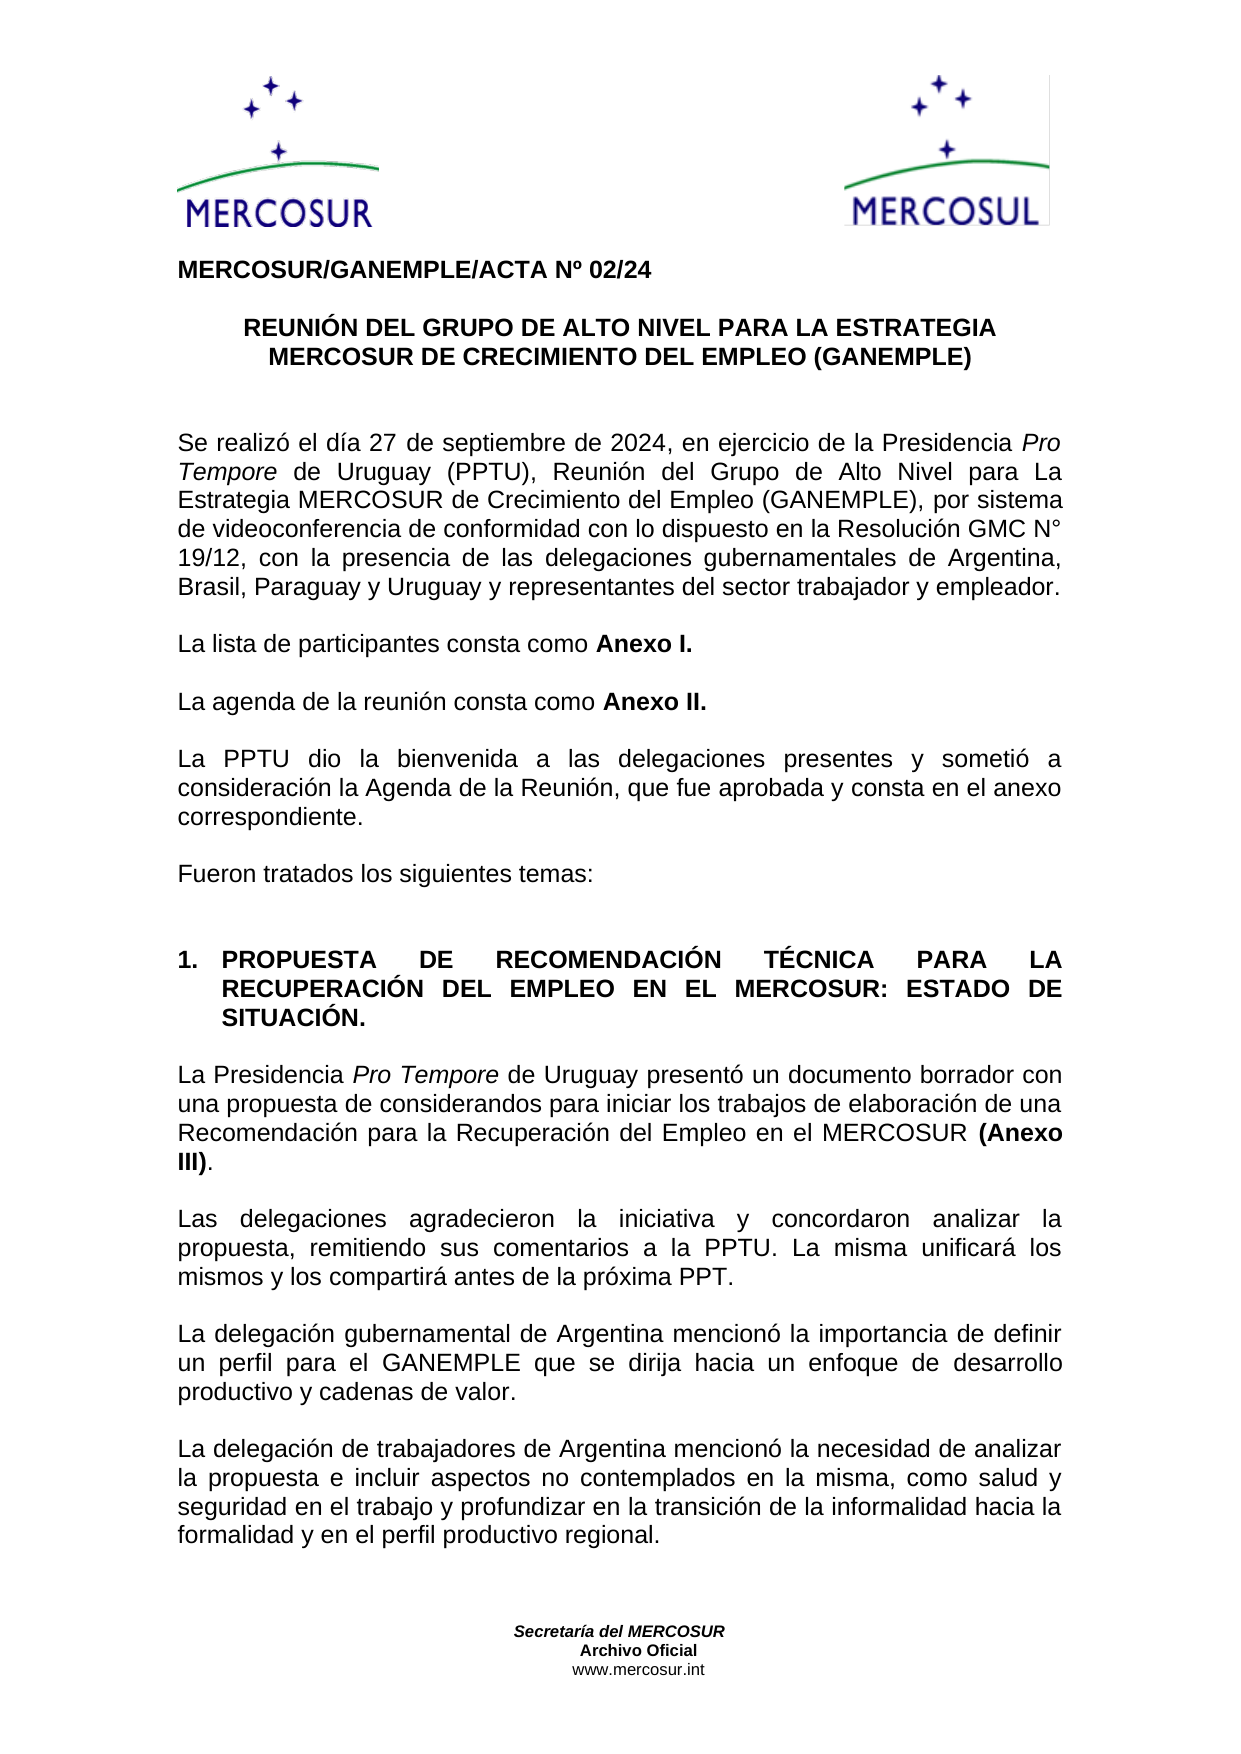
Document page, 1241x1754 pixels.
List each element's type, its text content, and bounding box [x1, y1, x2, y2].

text La Presidencia Pro Tempore de Uruguay presentó un documento borrador con una propuesta de considerandos para iniciar los trabajos de elaboración de una Recomendación para la Recuperación del Empleo en el MERCOSUR (Anexo III). [177, 1060, 1063, 1175]
text Las delegaciones agradecieron la iniciativa y concordaron analizar la propuesta, remitiendo sus comentarios a la PPTU. La misma unificará los mismos y los compartirá antes de la próxima PPT. [177, 1204, 1063, 1290]
text La delegación gubernamental de Argentina mencionó la importancia de definir un perfil para el GANEMPLE que se dirija hacia un enfoque de desarrollo productivo y cadenas de valor. [177, 1319, 1063, 1405]
text MERCOSUR/GANEMPLE/ACTA Nº 02/24 [177, 255, 1063, 284]
text La agenda de la reunión consta como Anexo II. [177, 687, 1063, 715]
text REUNIÓN DEL GRUPO DE ALTO NIVEL PARA LA ESTRATEGIA MERCOSUR DE CRECIMIENTO DEL EMPLEO (GANEMPLE) [177, 313, 1063, 370]
text Se realizó el día 27 de septiembre de 2024, en ejercicio de la Presidencia Pro Tempore de Uruguay (PPTU), Reunión del Grupo de Alto Nivel para La Estrategia MERCOSUR de Crecimiento del Empleo (GANEMPLE), por sistema de videoconferencia de conformidad con lo dispuesto en la Resolución GMC N° 19/12, con la presencia de las delegaciones gubernamentales de Argentina, Brasil, Paraguay y Uruguay y representantes del sector trabajador y empleador. [177, 428, 1063, 600]
list PROPUESTA DE RECOMENDACIÓN TÉCNICA PARA LA RECUPERACIÓN DEL EMPLEO EN EL MERCOSUR: ESTADO DE SITUACIÓN. [177, 945, 1063, 1032]
text La delegación de trabajadores de Argentina mencionó la necesidad de analizar la propuesta e incluir aspectos no contemplados en la misma, como salud y seguridad en el trabajo y profundizar en la transición de la informalidad hacia la formalidad y en el perfil productivo regional. [177, 1434, 1063, 1549]
text La PPTU dio la bienvenida a las delegaciones presentes y sometió a consideración la Agenda de la Reunión, que fue aprobada y consta en el anexo correspondiente. [177, 744, 1063, 830]
text Fueron tratados los siguientes temas: [177, 859, 1063, 888]
picture [844, 75, 1053, 227]
picture [177, 76, 379, 227]
text La lista de participantes consta como Anexo I. [177, 629, 1063, 658]
